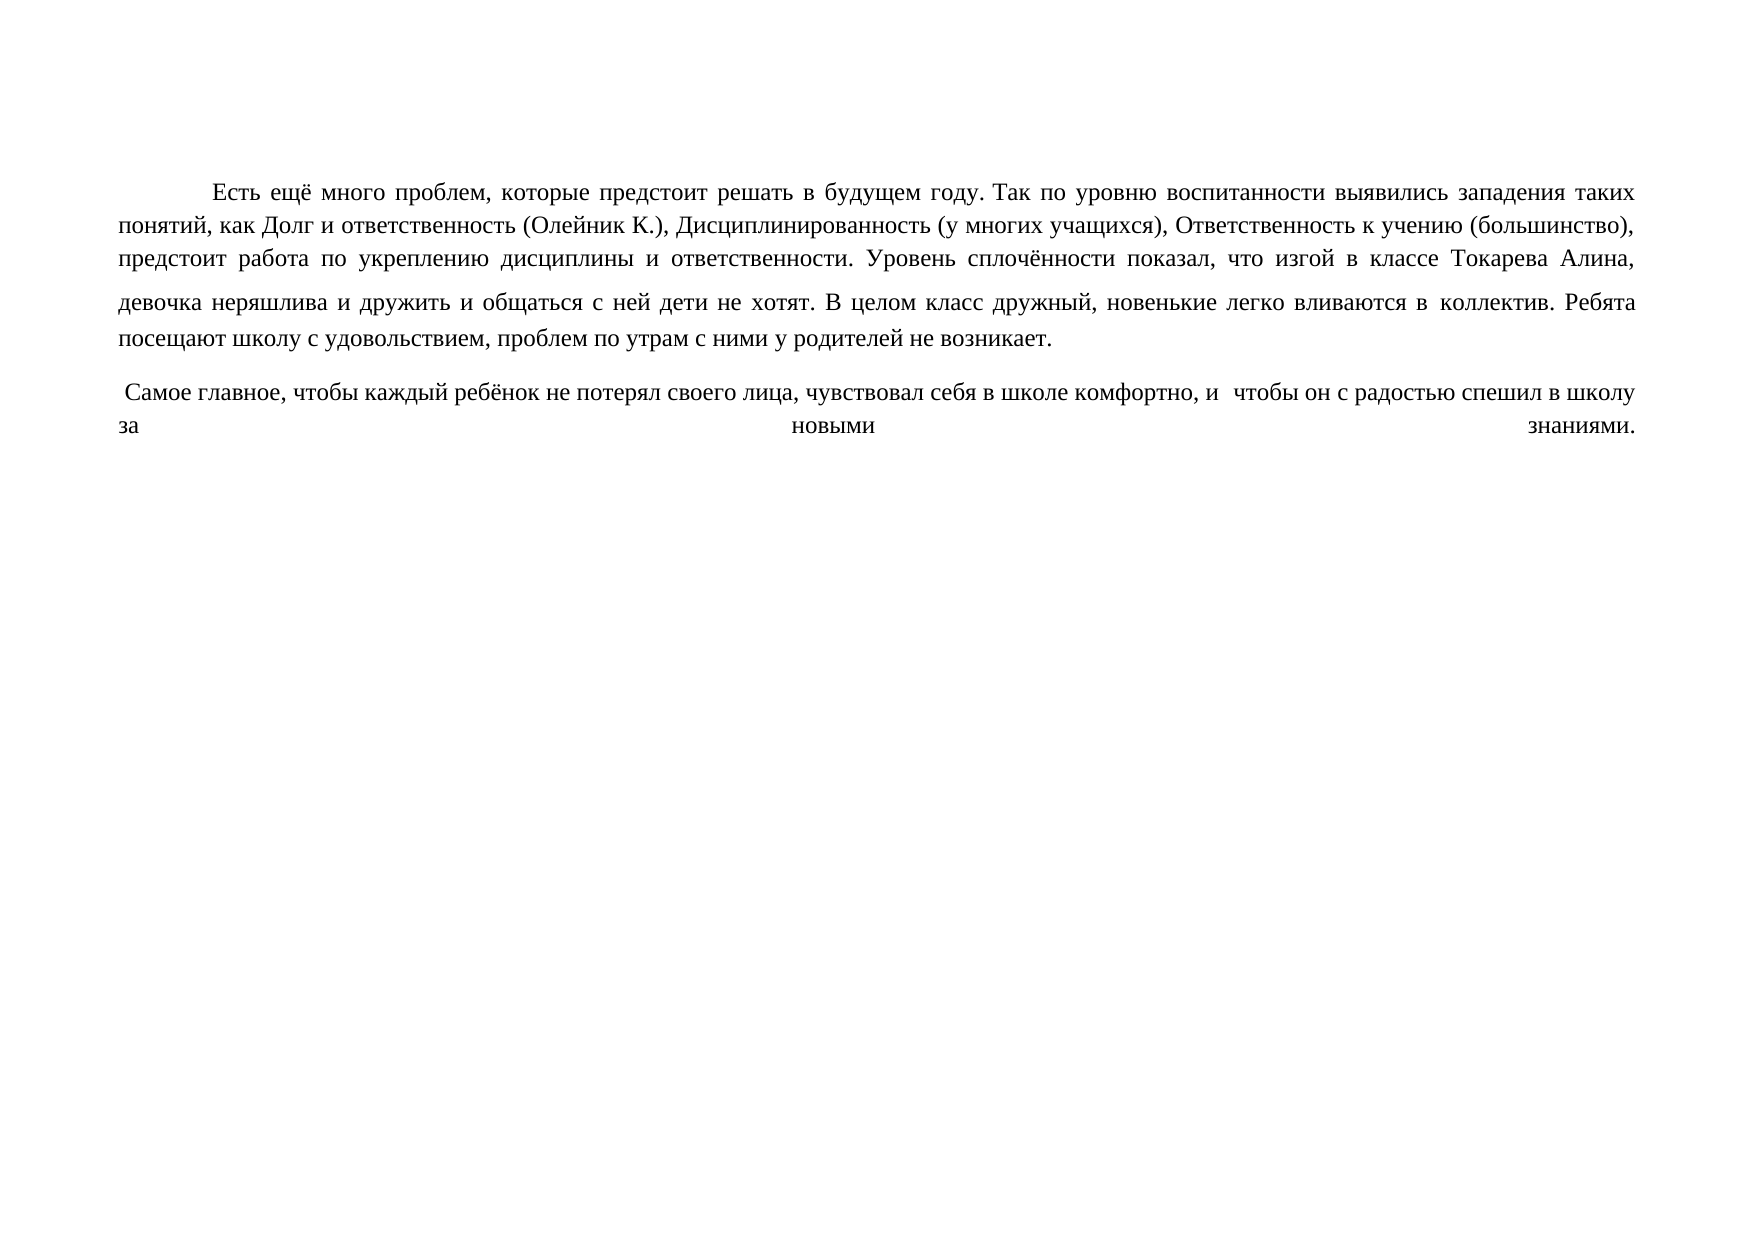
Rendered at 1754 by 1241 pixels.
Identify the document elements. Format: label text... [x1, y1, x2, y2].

text Есть ещё много проблем, которые предстоит решать в будущем году. Так по уровню воспитанности выявились западения таких понятий, как Долг и ответственность (Олейник К.), Дисциплинированность (у многих учащихся), Ответственность к учению (большинство), предстоит работа по укреплению дисциплины и ответственности. Уровень сплочённости показал, что изгой в классе Токарева Алина, девочка неряшлива и дружить и общаться с ней дети не хотят. В целом класс дружный, новенькие легко вливаются в коллектив. Ребята посещают школу с удовольствием, проблем по утрам с ними у родителей не возникает. [118, 177, 1636, 352]
text Самое главное, чтобы каждый ребёнок не потерял своего лица, чувствовал себя в школе комфортно, и чтобы он с радостью спешил в школу за новыми знаниями. [118, 377, 1636, 471]
